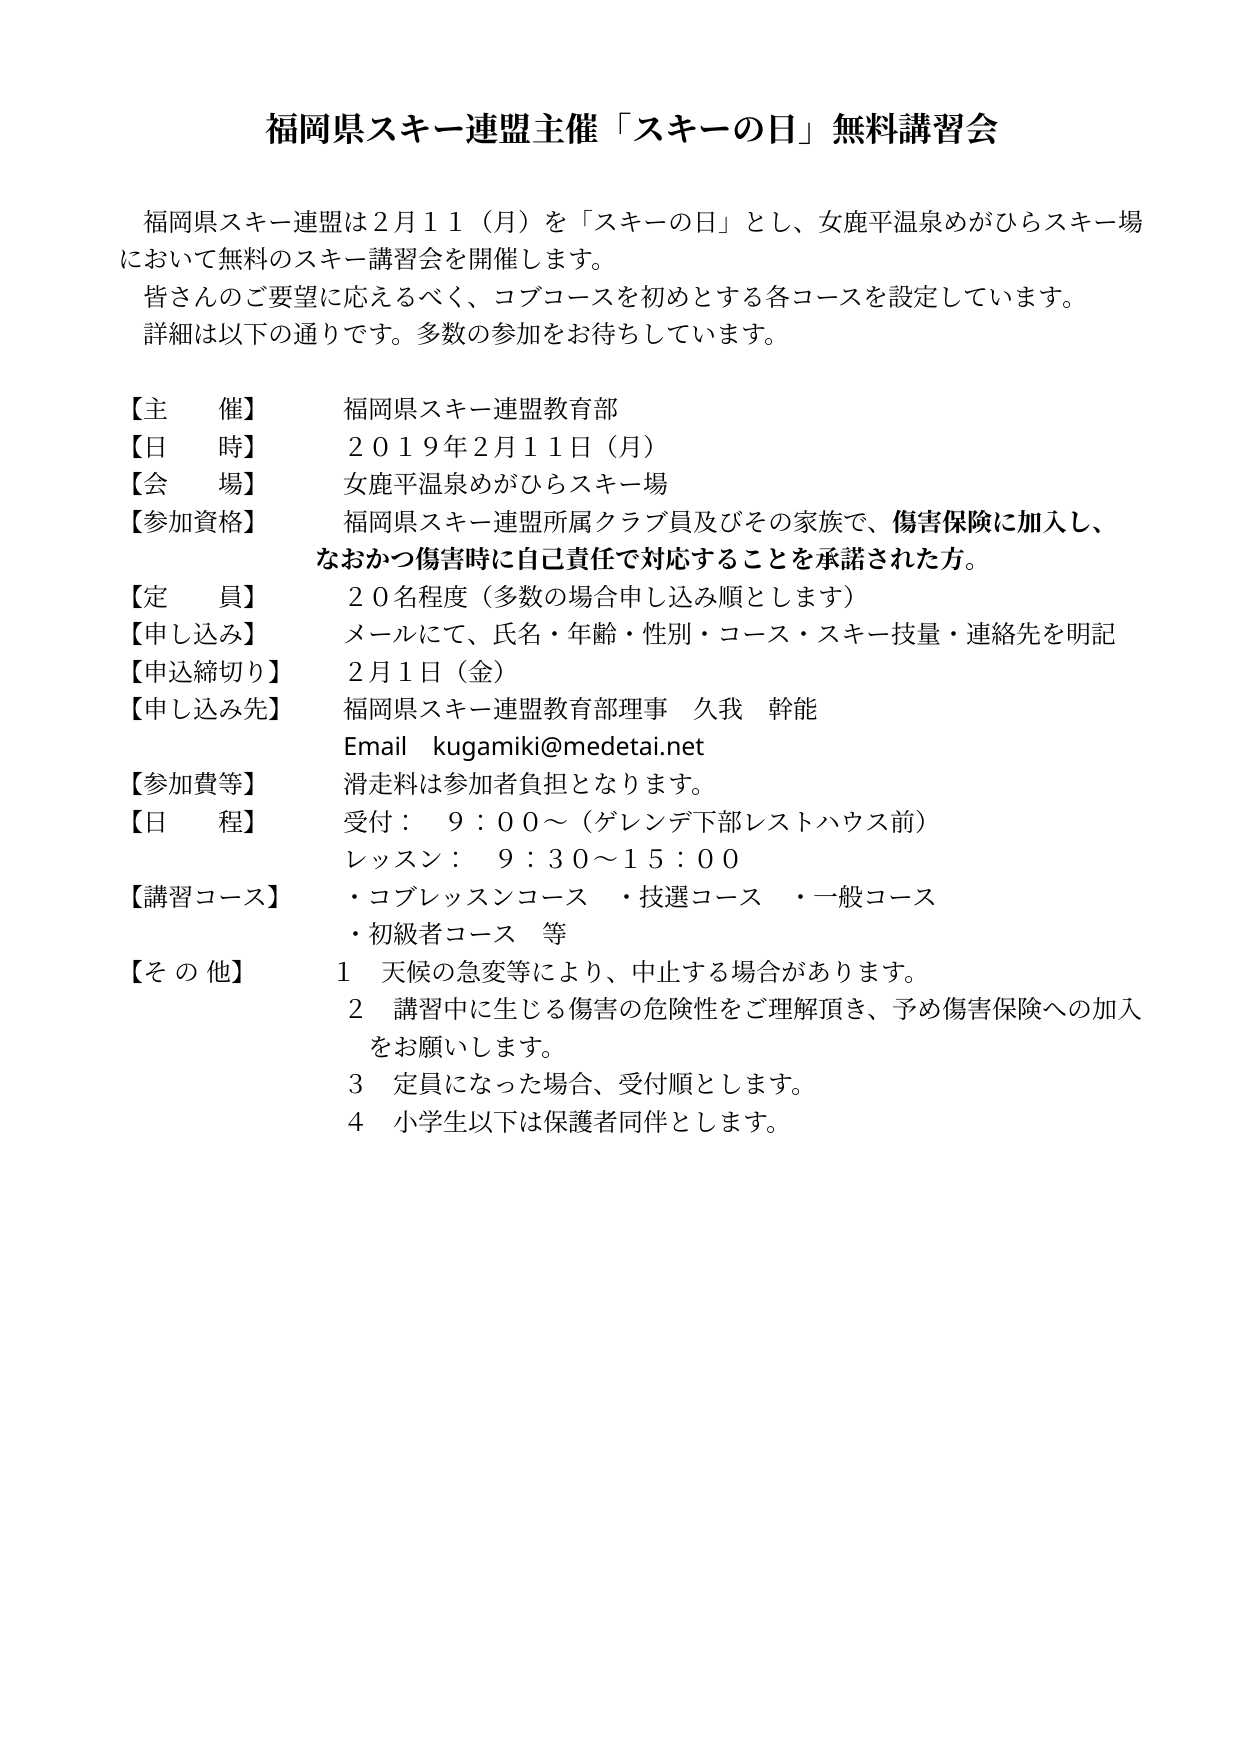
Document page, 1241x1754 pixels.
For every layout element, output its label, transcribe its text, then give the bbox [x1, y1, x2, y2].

text 【参加資格】 福岡県スキー連盟所属クラブ員及びその家族で、傷害保険に加入し、 [118, 502, 1146, 539]
text 【日 程】 受付： ９：００～（ゲレンデ下部レストハウス前） [118, 802, 1146, 839]
text 【会 場】 女鹿平温泉めがひらスキー場 [118, 464, 1146, 502]
text 【申し込み】 メールにて、氏名・年齢・性別・コース・スキー技量・連絡先を明記 [118, 614, 1146, 652]
text をお願いします。 [118, 1027, 1146, 1064]
text 【参加費等】 滑走料は参加者負担となります。 [118, 764, 1146, 802]
text なおかつ傷害時に自己責任で対応することを承諾された方。 [315, 539, 1146, 577]
text ２ 講習中に生じる傷害の危険性をご理解頂き、予め傷害保険への加入 [118, 989, 1146, 1027]
text Email kugamiki@medetai.net [118, 727, 1146, 764]
text ・初級者コース 等 [118, 914, 1146, 952]
text ４ 小学生以下は保護者同伴とします。 [118, 1102, 1146, 1139]
text 【日 時】 ２０１９年２月１１日（月） [118, 427, 1146, 464]
text 【講習コース】 ・コブレッスンコース ・技選コース ・一般コース [118, 877, 1146, 914]
text 【主 催】 福岡県スキー連盟教育部 [118, 389, 1146, 427]
text 【定 員】 ２０名程度（多数の場合申し込み順とします） [118, 577, 1146, 614]
text 皆さんのご要望に応えるべく、コブコースを初めとする各コースを設定しています。 [118, 277, 1146, 314]
text レッスン： ９：３０～１５：００ [118, 839, 1146, 877]
text 福岡県スキー連盟主催「スキーの日」無料講習会 [118, 89, 1146, 164]
text 【申し込み先】 福岡県スキー連盟教育部理事 久我 幹能 [118, 689, 1146, 727]
text 【そ の 他】 １ 天候の急変等により、中止する場合があります。 [118, 952, 1146, 989]
text ３ 定員になった場合、受付順とします。 [118, 1064, 1146, 1102]
text 【申込締切り】 ２月１日（金） [118, 652, 1146, 689]
text 福岡県スキー連盟は２月１１（月）を「スキーの日」とし、女鹿平温泉めがひらスキー場において無料のスキー講習会を開催します。 [118, 202, 1146, 277]
text 詳細は以下の通りです。多数の参加をお待ちしています。 [118, 314, 1146, 352]
